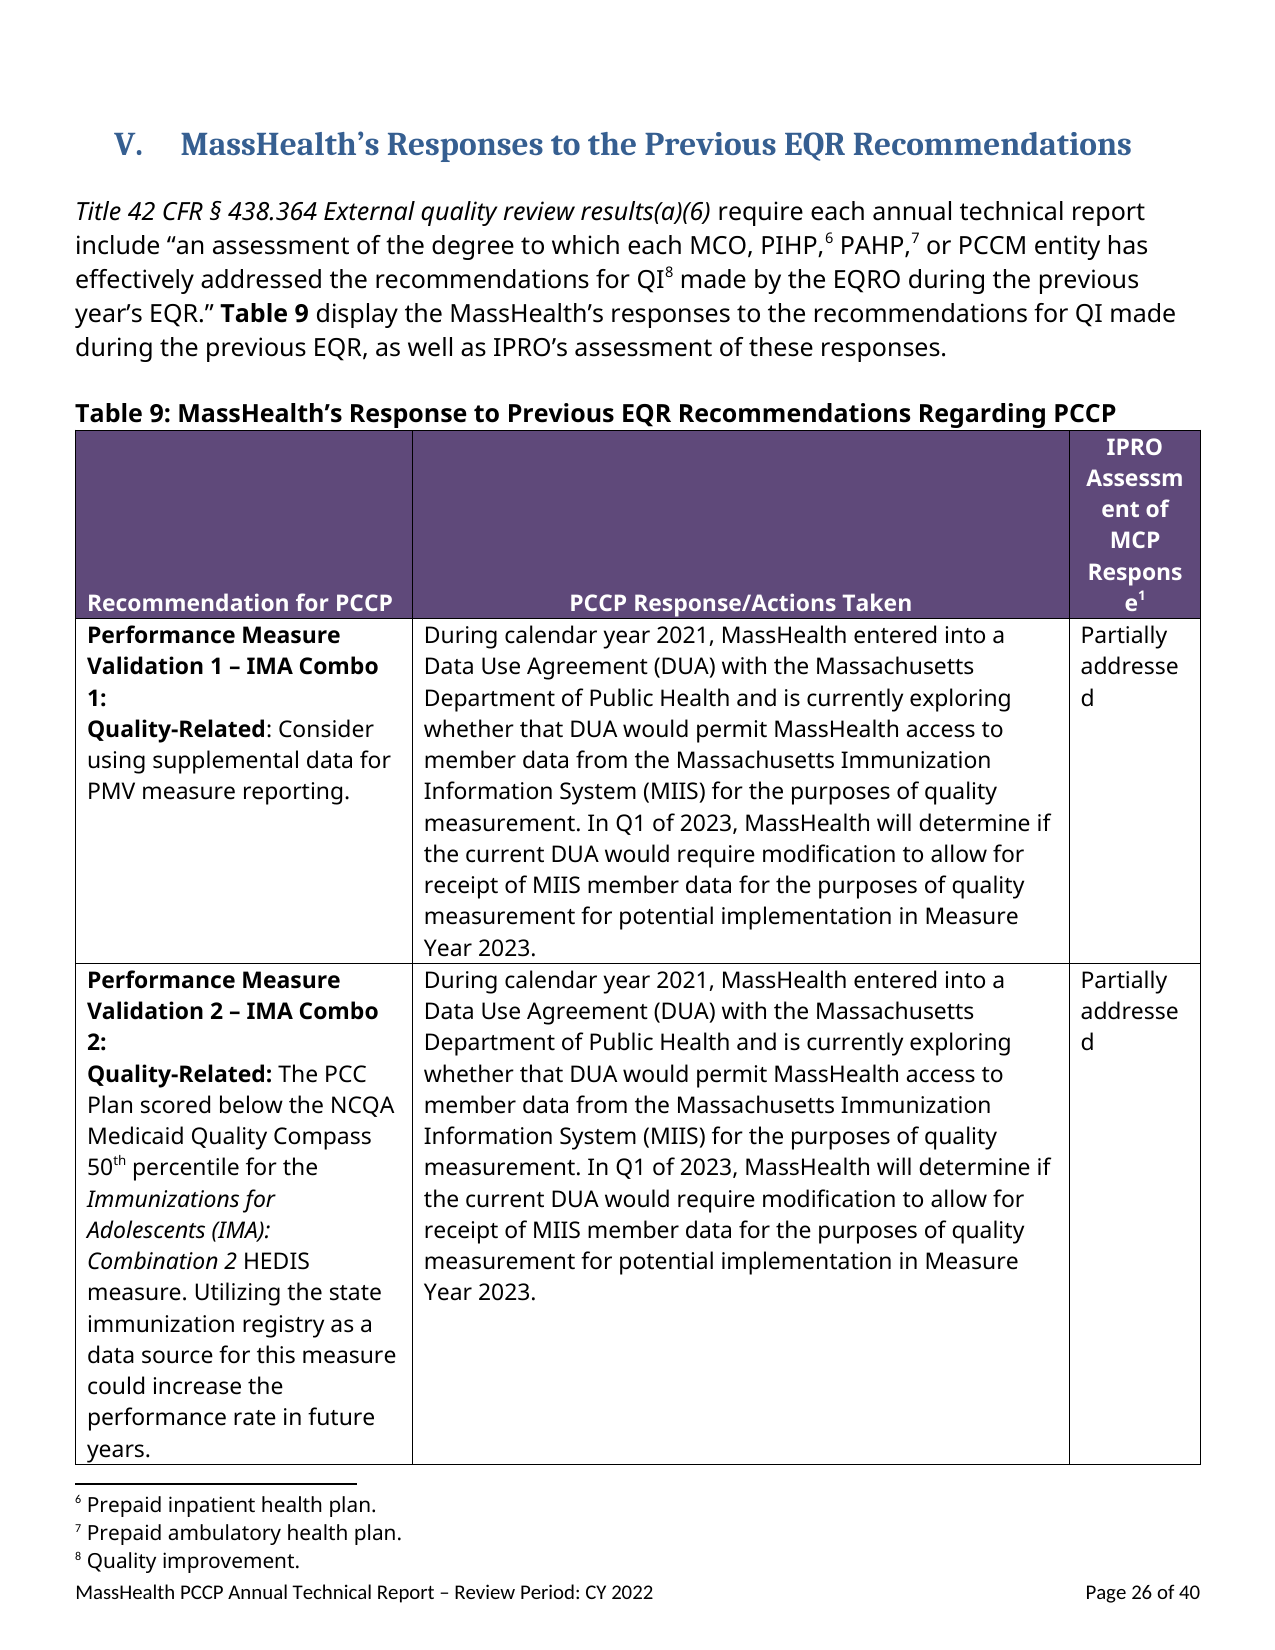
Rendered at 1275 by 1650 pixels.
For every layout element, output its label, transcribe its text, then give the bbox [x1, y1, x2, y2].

table_header PCCP Response/Actions Taken [413, 431, 1069, 618]
subtitle MassHealth’s Responses to the Previous EQR Recommendations [75, 125, 1200, 163]
table_cell Partially addressed [1070, 619, 1200, 963]
text Table 9: MassHealth’s Response to Previous EQR Recommendations Regarding PCCP [75, 395, 1200, 429]
table_cell Partially addressed [1070, 964, 1200, 1464]
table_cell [413, 964, 1069, 1464]
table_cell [76, 964, 412, 1464]
table_header Recommendation for PCCP [76, 431, 412, 618]
table_header IPRO Assessment of MCP Response1 [1070, 431, 1200, 618]
text Title 42 CFR § 438.364 External quality review results(a)(6) require each annual technical report include “an assessment of the degree to which each MCO, PIHP, PAHP, or PCCM entity has effectively addressed the recommendations for QI made by the EQRO during the previous year’s EQR.” Table 9 display the MassHealth’s responses to the recommendations for QI made during the previous EQR, as well as IPRO’s assessment of these responses. [75, 194, 1200, 364]
table_cell Performance Measure Validation 1 – IMA Combo 1: Quality-Related: Consider using supplemental data for PMV measure reporting. [76, 619, 412, 963]
